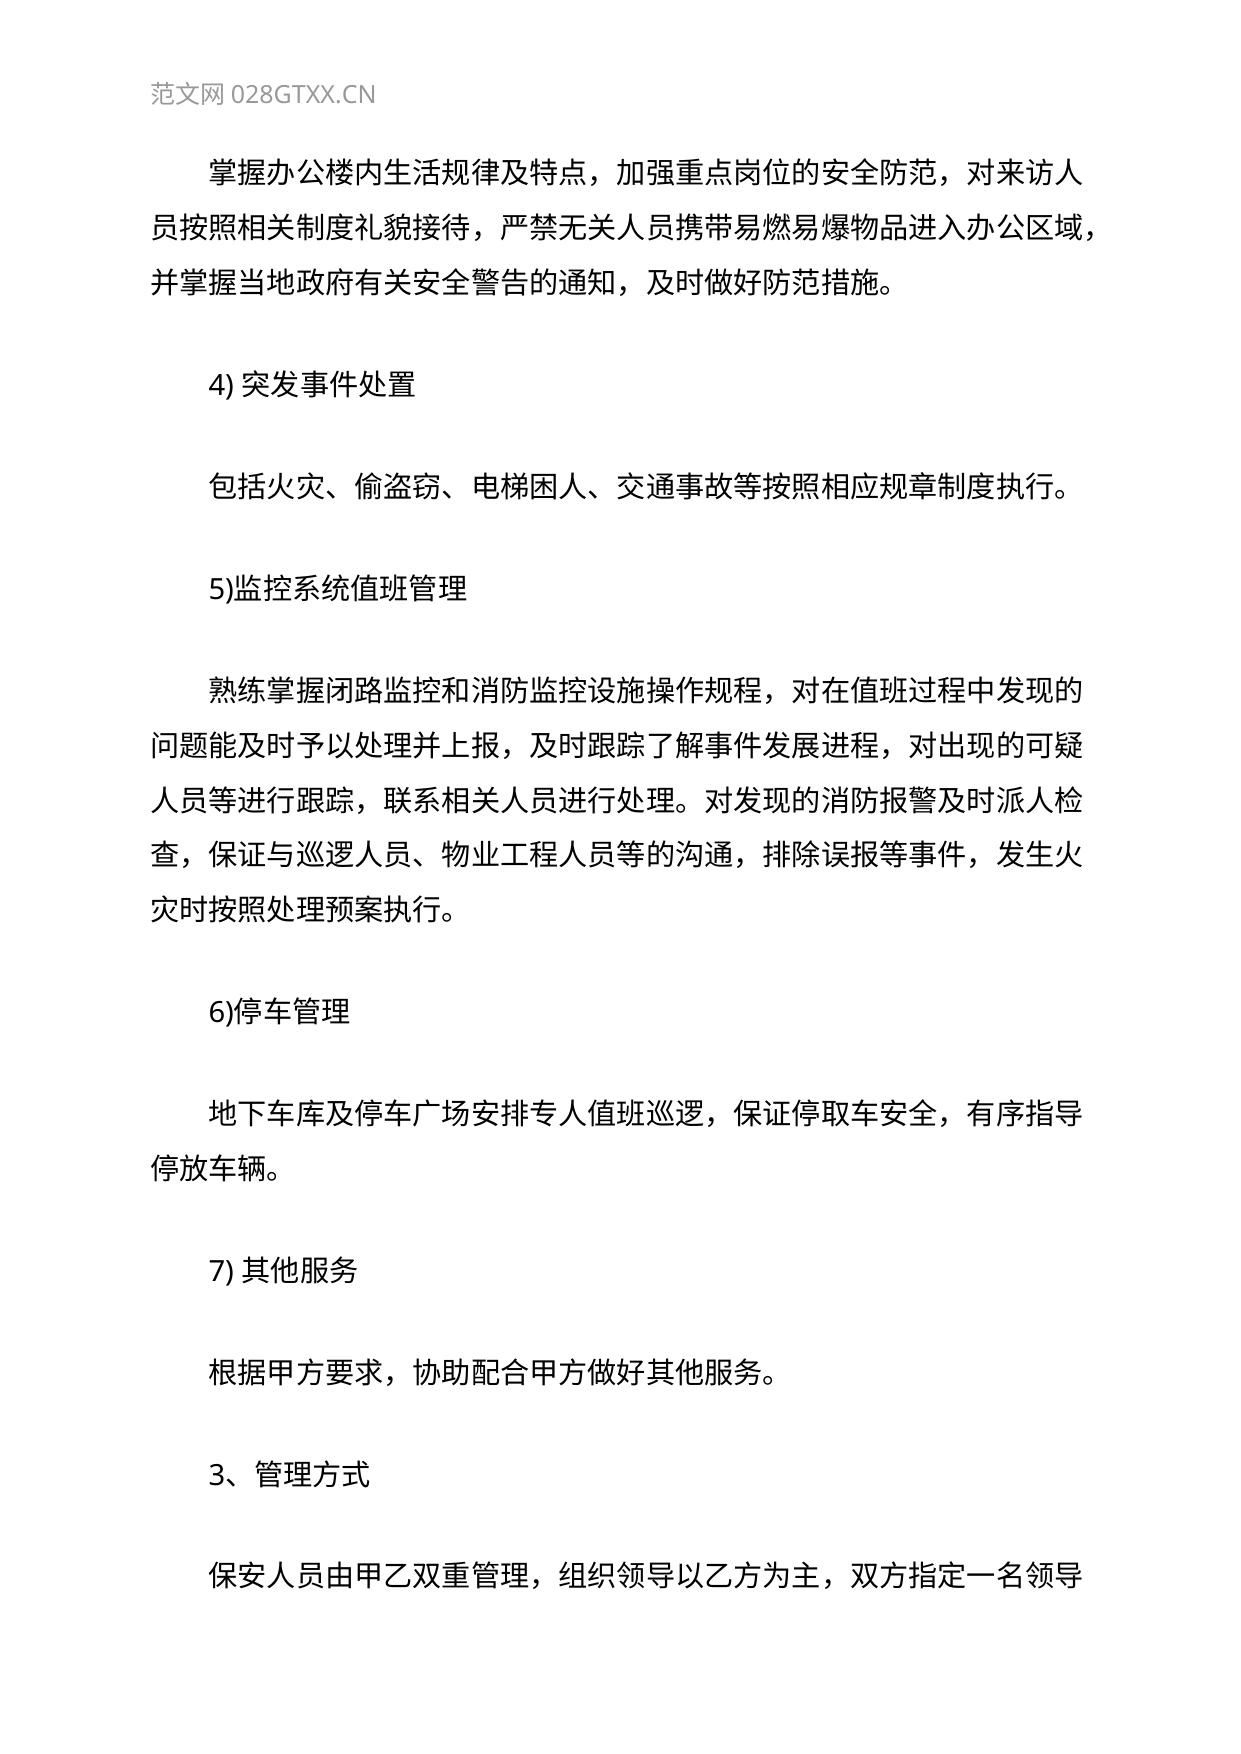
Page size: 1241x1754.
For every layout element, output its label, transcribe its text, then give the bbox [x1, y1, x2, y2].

text 3、管理方式 [150, 1451, 1090, 1493]
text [150, 1553, 1090, 1595]
text 根据甲方要求，协助配合甲方做好其他服务。 [150, 1349, 1090, 1392]
text 5)监控系统值班管理 [150, 565, 1090, 608]
text 7) 其他服务 [150, 1247, 1090, 1290]
text 熟练掌握闭路监控和消防监控设施操作规程，对在值班过程中发现的问题能及时予以处理并上报，及时跟踪了解事件发展进程，对出现的可疑人员等进行跟踪，联系相关人员进行处理。对发现的消防报警及时派人检查，保证与巡逻人员、物业工程人员等的沟通，排除误报等事件，发生火灾时按照处理预案执行。 [150, 667, 1090, 929]
text 地下车库及停车广场安排专人值班巡逻，保证停取车安全，有序指导停放车辆。 [150, 1091, 1090, 1188]
text 6)停车管理 [150, 989, 1090, 1031]
text 4) 突发事件处置 [150, 362, 1090, 404]
text 掌握办公楼内生活规律及特点，加强重点岗位的安全防范，对来访人员按照相关制度礼貌接待，严禁无关人员携带易燃易爆物品进入办公区域，并掌握当地政府有关安全警告的通知，及时做好防范措施。 [150, 150, 1090, 302]
text 包括火灾、偷盗窃、电梯困人、交通事故等按照相应规章制度执行。 [150, 463, 1090, 506]
